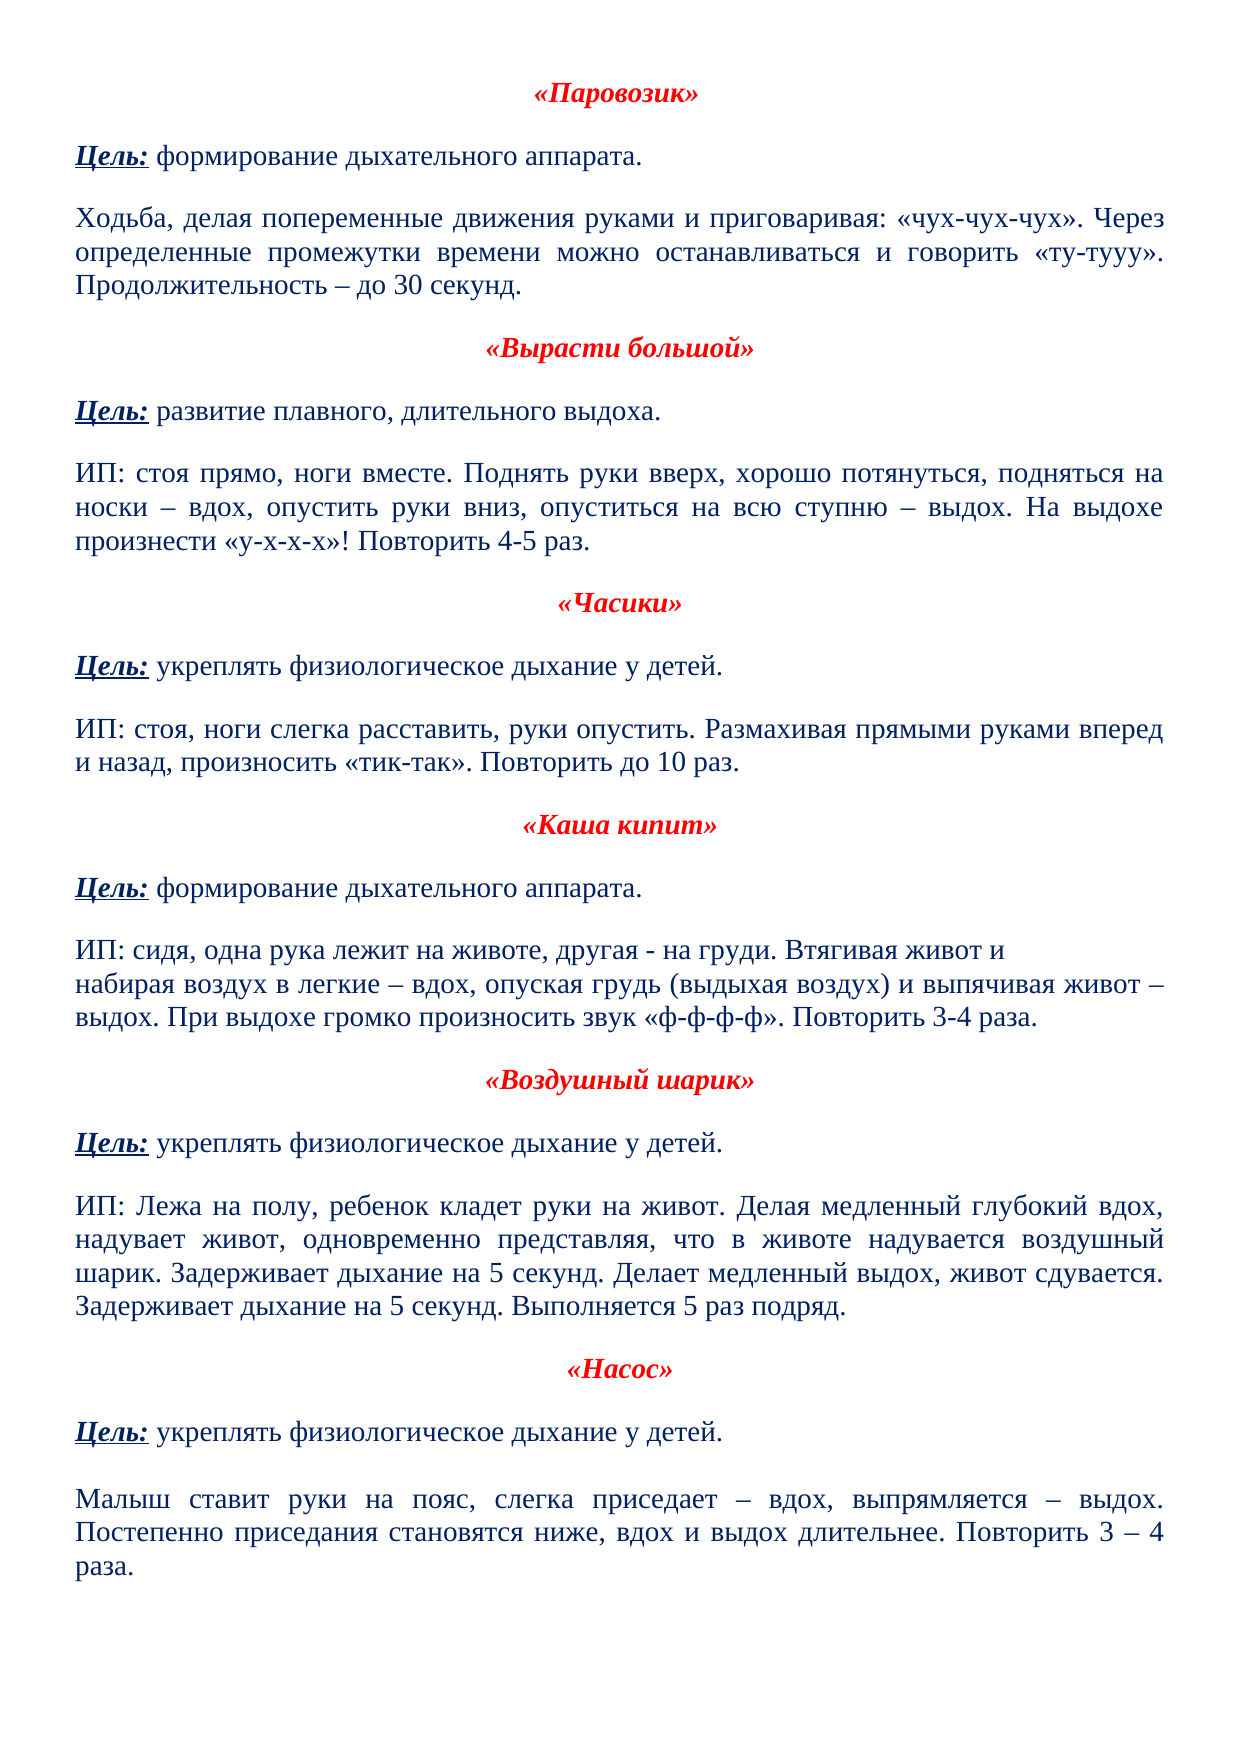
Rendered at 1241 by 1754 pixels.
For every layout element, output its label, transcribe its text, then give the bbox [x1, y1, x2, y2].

text «Насос» [75, 1351, 1165, 1384]
text «Вырасти большой» [75, 330, 1165, 364]
text Малыш ставит руки на пояс, слегка приседает – вдох, выпрямляется – выдох. Постепенно приседания становятся ниже, вдох и выдох длительнее. Повторить 3 – 4 раза. [75, 1481, 1165, 1581]
text «Часики» [75, 585, 1165, 619]
text «Воздушный шарик» [75, 1062, 1165, 1096]
text ИП: стоя, ноги слегка расставить, руки опустить. Размахивая прямыми руками вперед и назад, произносить «тик-так». Повторить до 10 раз. [75, 711, 1165, 778]
text Цель: укреплять физиологическое дыхание у детей. [75, 1125, 1165, 1158]
text ИП: сидя, одна рука лежит на животе, другая - на груди. Втягивая живот и [75, 932, 1165, 966]
text «Каша кипит» [75, 807, 1165, 841]
text Цель: развитие плавного, длительного выдоха. [75, 393, 1165, 426]
text Ходьба, делая попеременные движения руками и приговаривая: «чух-чух-чух». Через определенные промежутки времени можно останавливаться и говорить «ту-тууу». Продолжительность – до 30 секунд. [75, 200, 1165, 301]
text ИП: стоя прямо, ноги вместе. Поднять руки вверх, хорошо потянуться, подняться на носки – вдох, опустить руки вниз, опуститься на всю ступню – выдох. На выдохе произнести «у-х-х-х»! Повторить 4-5 раз. [75, 456, 1165, 556]
text Цель: укреплять физиологическое дыхание у детей. [75, 648, 1165, 682]
text Цель: формирование дыхательного аппарата. [75, 870, 1165, 903]
text ИП: Лежа на полу, ребенок кладет руки на живот. Делая медленный глубокий вдох, надувает живот, одновременно представляя, что в животе надувается воздушный шарик. Задерживает дыхание на 5 секунд. Делает медленный выдох, живот сдувается. Задерживает дыхание на 5 секунд. Выполняется 5 раз подряд. [75, 1188, 1165, 1322]
text Цель: укреплять физиологическое дыхание у детей. [75, 1414, 1165, 1447]
text «Паровозик» [75, 75, 1165, 108]
text Цель: формирование дыхательного аппарата. [75, 138, 1165, 171]
text набирая воздух в легкие – вдох, опуская грудь (выдыхая воздух) и выпячивая живот – выдох. При выдохе громко произносить звук «ф-ф-ф-ф». Повторить 3-4 раза. [75, 966, 1165, 1033]
